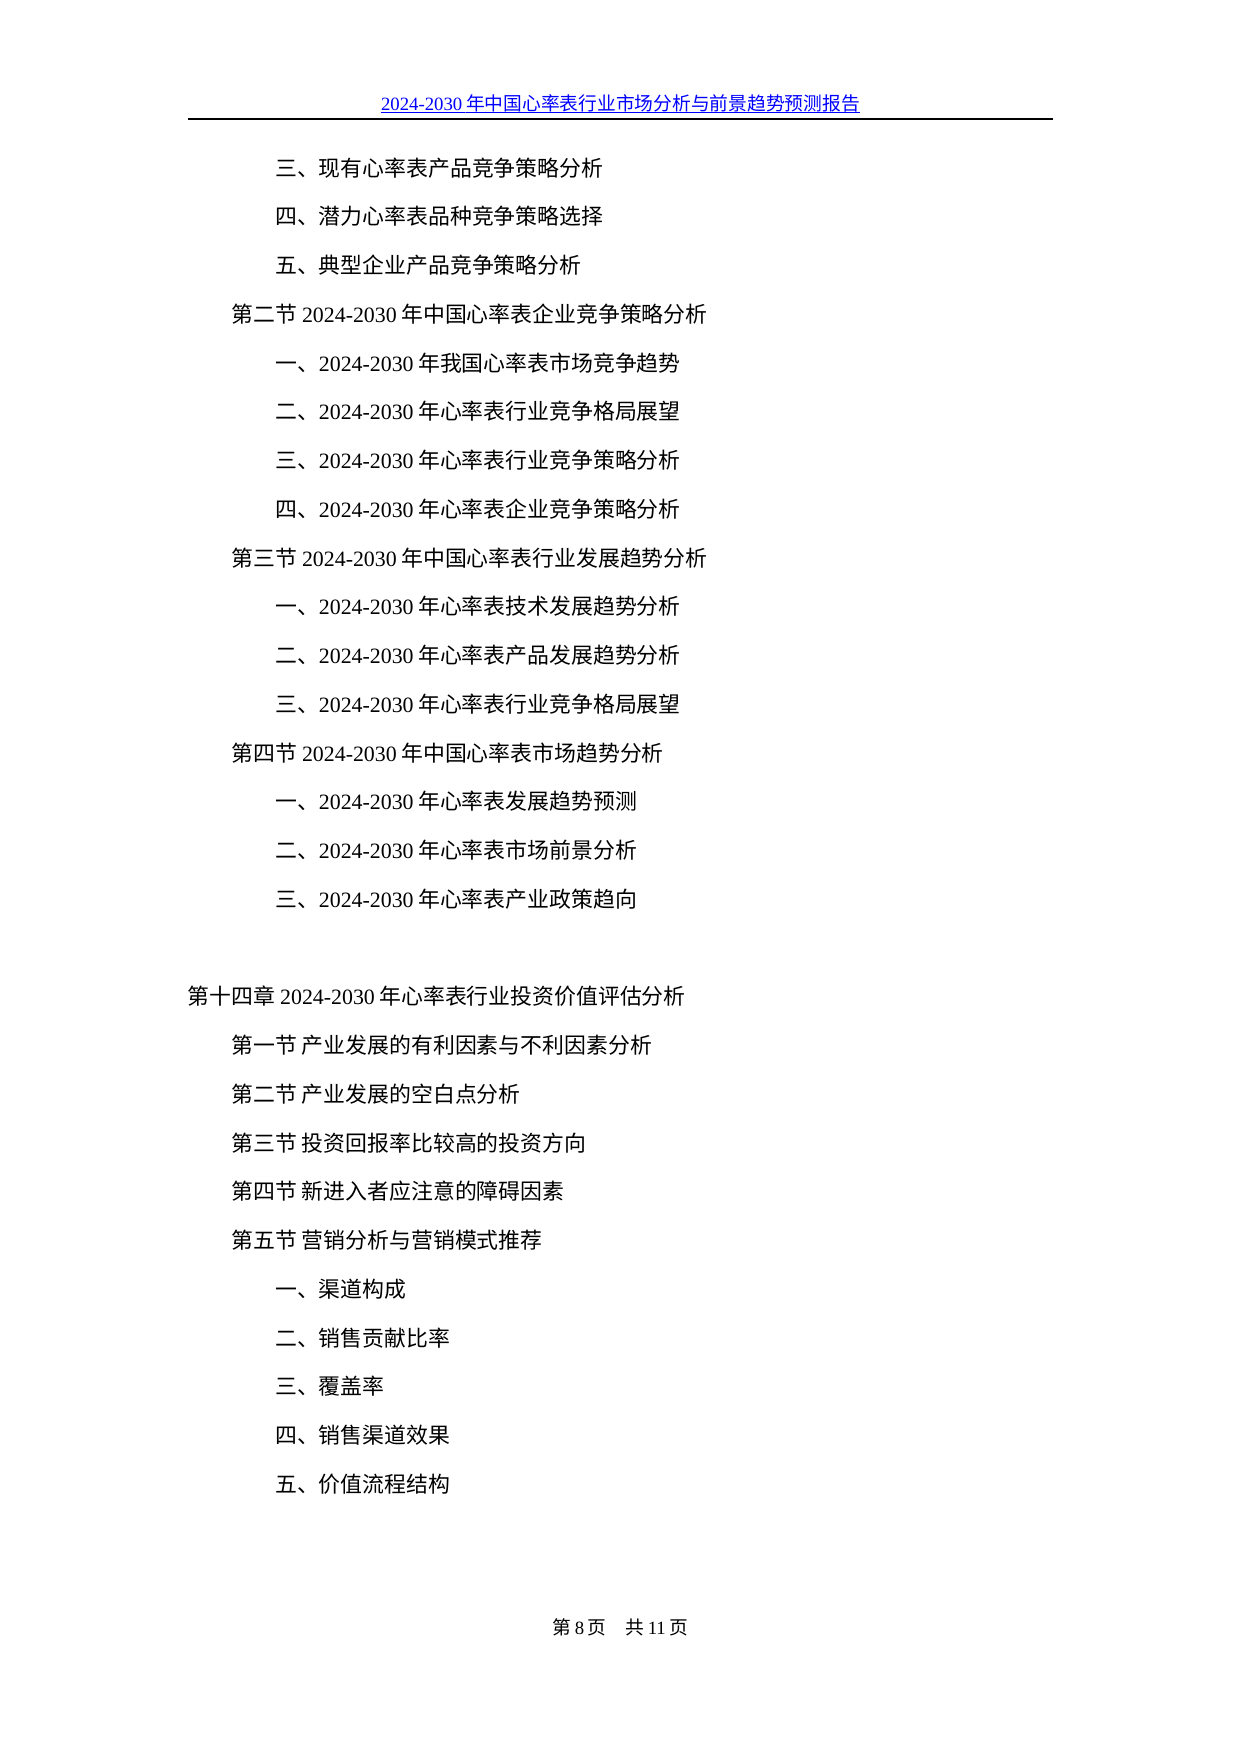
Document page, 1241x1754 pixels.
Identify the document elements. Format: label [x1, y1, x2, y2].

text [187, 150, 1053, 1499]
